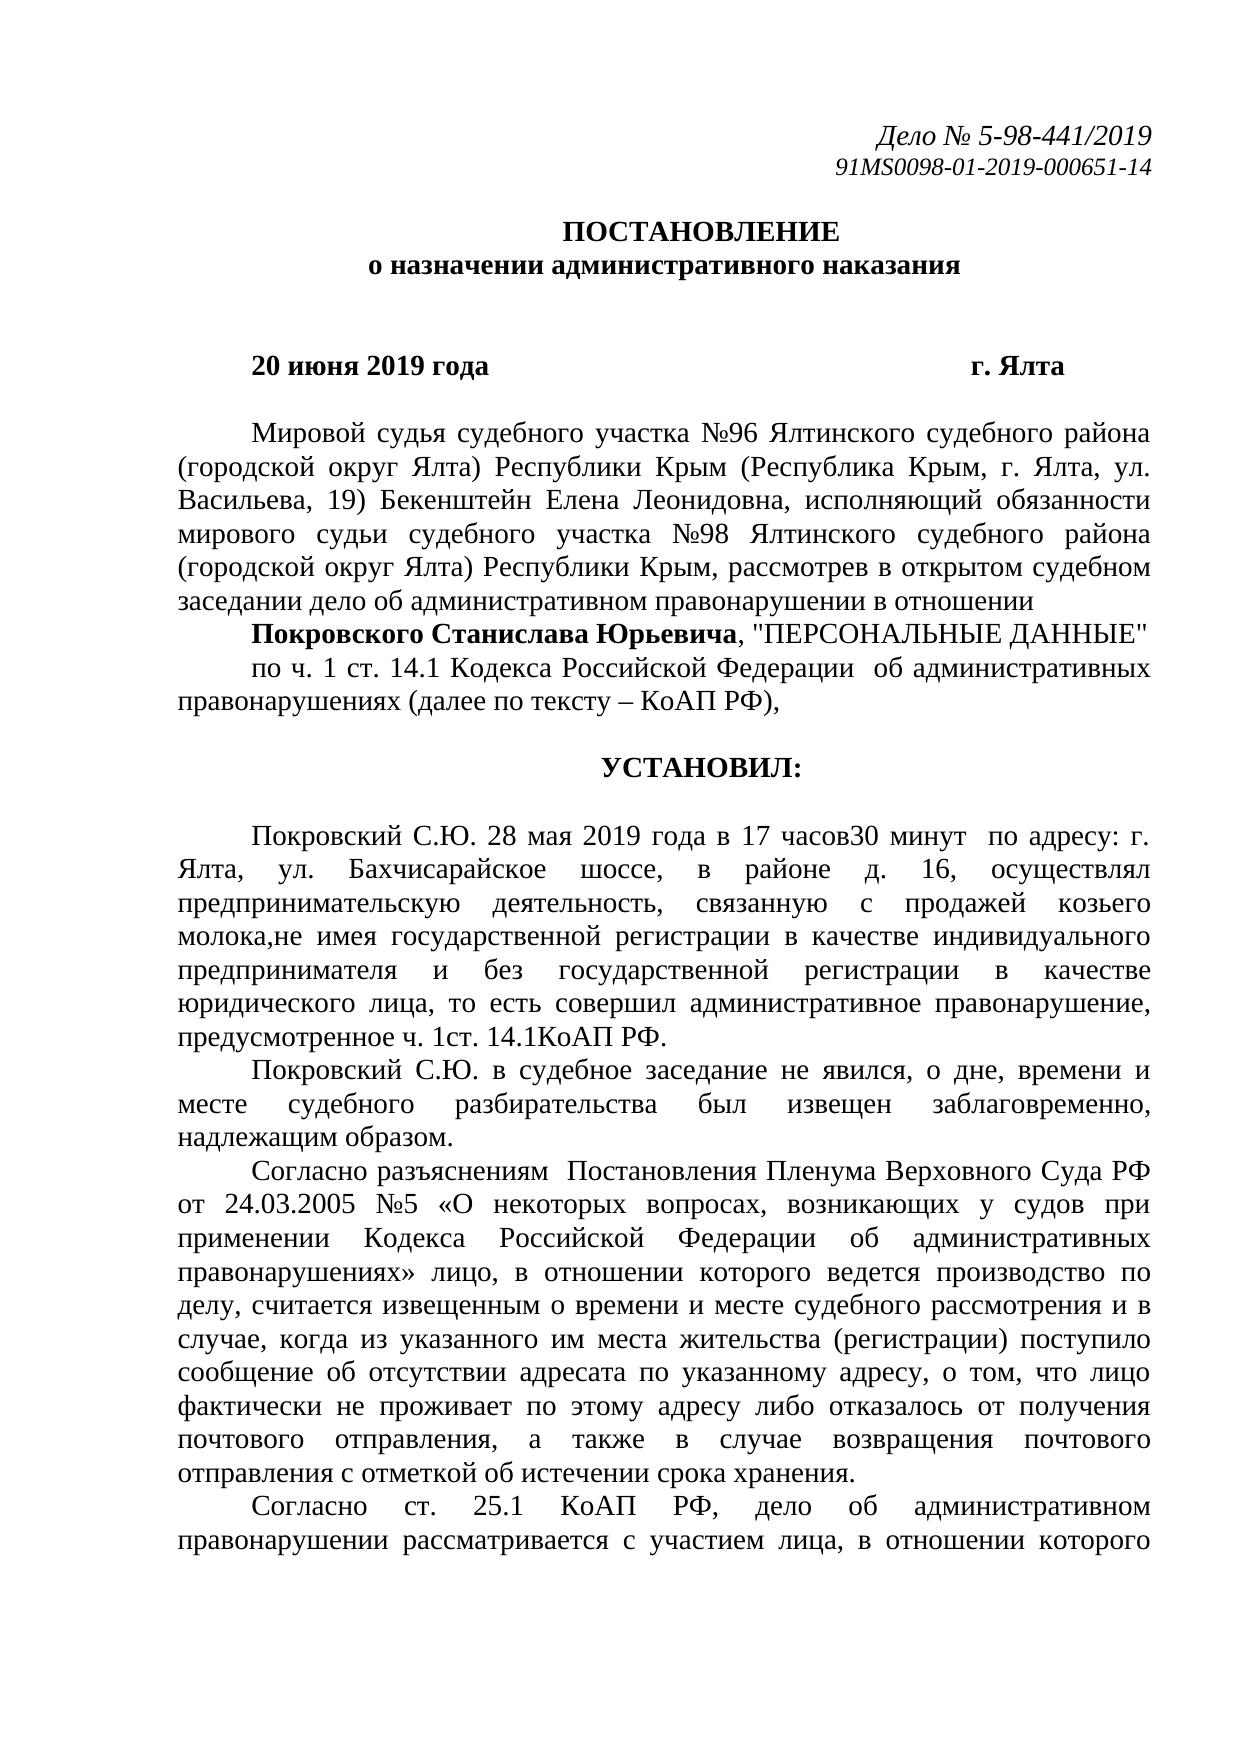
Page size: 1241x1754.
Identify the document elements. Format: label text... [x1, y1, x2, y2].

text Дело № 5-98-441/2019 [177, 118, 1152, 152]
text Согласно разъяснениям Постановления Пленума Верховного Суда РФ от 24.03.2005 №5 «О некоторых вопросах, возникающих у судов при применении Кодекса Российской Федерации об административных правонарушениях» лицо, в отношении которого ведется производство по делу, считается извещенным о времени и месте судебного рассмотрения и в случае, когда из указанного им места жительства (регистрации) поступило сообщение об отсутствии адресата по указанному адресу, о том, что лицо фактически не проживает по этому адресу либо отказалось от получения почтового отправления, а также в случае возвращения почтового отправления с отметкой об истечении срока хранения. [177, 1153, 1152, 1488]
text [177, 1488, 1152, 1556]
text УСТАНОВИЛ: [177, 751, 1152, 784]
text ПОСТАНОВЛЕНИЕ [177, 214, 1152, 247]
text Мировой судья судебного участка №96 Ялтинского судебного района (городской округ Ялта) Республики Крым (Республика Крым, г. Ялта, ул. Васильева, 19) Бекенштейн Елена Леонидовна, исполняющий обязанности мирового судьи судебного участка №98 Ялтинского судебного района (городской округ Ялта) Республики Крым, рассмотрев в открытом судебном заседании дело об административном правонарушении в отношении [177, 415, 1152, 616]
text Покровский С.Ю. в судебное заседание не явился, о дне, времени и месте судебного разбирательства был извещен заблаговременно, надлежащим образом. [177, 1052, 1152, 1153]
text 20 июня 2019 года г. Ялта [177, 348, 1152, 382]
text о назначении административного наказания [177, 247, 1152, 281]
text Покровский С.Ю. 28 мая 2019 года в 17 часов30 минут по адресу: г. Ялта, ул. Бахчисарайское шоссе, в районе д. 16, осуществлял предпринимательскую деятельность, связанную с продажей козьего молока,не имея государственной регистрации в качестве индивидуального предпринимателя и без государственной регистрации в качестве юридического лица, то есть совершил административное правонарушение, предусмотренное ч. 1ст. 14.1КоАП РФ. [177, 818, 1152, 1052]
text Покровского Станислава Юрьевича, "ПЕРСОНАЛЬНЫЕ ДАННЫЕ" [177, 616, 1152, 650]
text 91MS0098-01-2019-000651-14 [177, 152, 1152, 180]
text по ч. 1 ст. 14.1 Кодекса Российской Федерации об административных правонарушениях (далее по тексту – КоАП РФ), [177, 650, 1152, 717]
